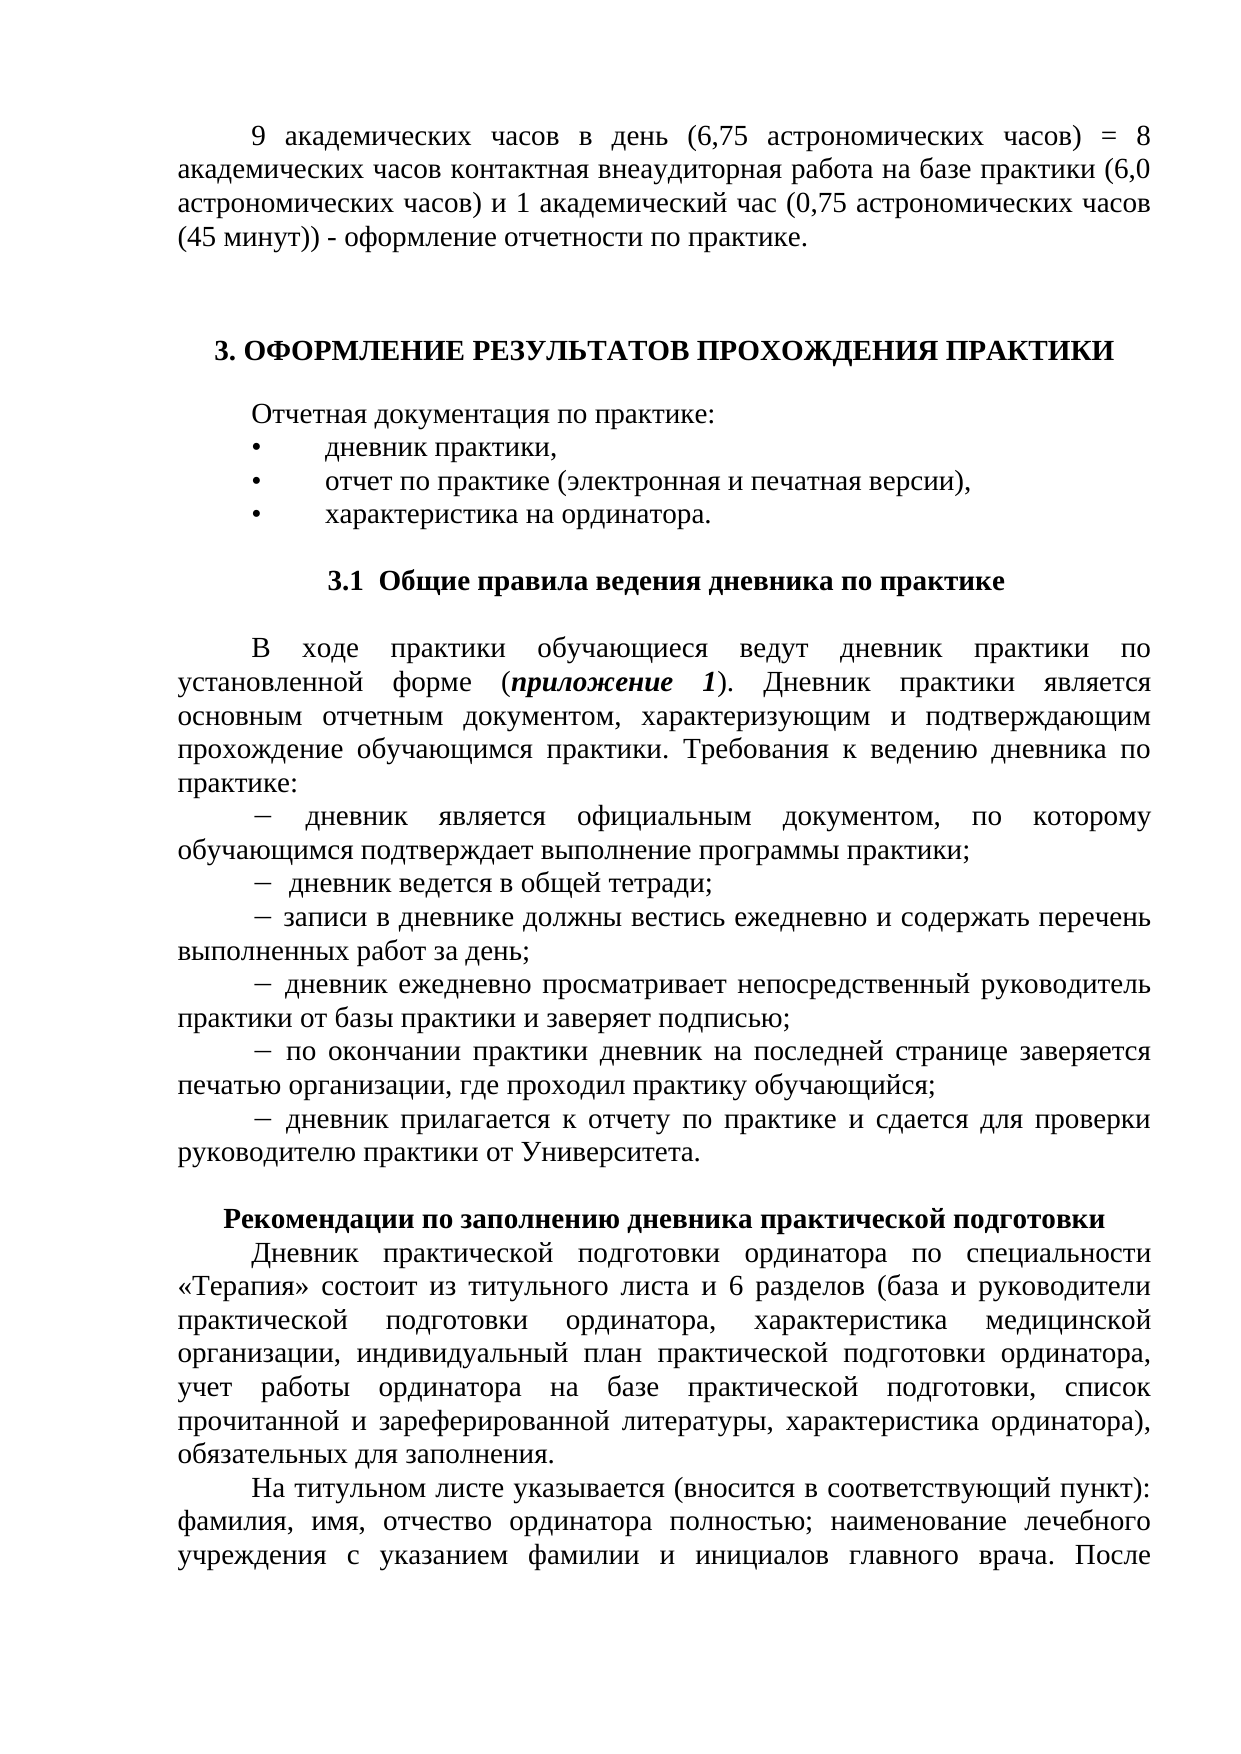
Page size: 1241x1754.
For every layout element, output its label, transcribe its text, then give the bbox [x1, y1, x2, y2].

text В ходе практики обучающиеся ведут дневник практики по установленной форме (приложение 1). Дневник практики является основным отчетным документом, характеризующим и подтверждающим прохождение обучающимся практики. Требования к ведению дневника по практике: [177, 631, 1152, 798]
text • дневник практики, [177, 429, 1152, 463]
list 9 академических часов в день (6,75 астрономических часов) = 8 академических часов контактная внеаудиторная работа на базе практики (6,0 астрономических часов) и 1 академический час (0,75 астрономических часов (45 минут)) - оформление отчетности по практике. [177, 118, 1152, 252]
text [177, 1470, 1152, 1570]
text Дневник практической подготовки ординатора по специальности «Терапия» состоит из титульного листа и 6 разделов (база и руководители практической подготовки ординатора, характеристика медицинской организации, индивидуальный план практической подготовки ординатора, учет работы ординатора на базе практической подготовки, список прочитанной и зареферированной литературы, характеристика ординатора), обязательных для заполнения. [177, 1235, 1152, 1470]
text дневник является официальным документом, по которому обучающимся подтверждает выполнение программы практики; [177, 798, 1152, 866]
text по окончании практики дневник на последней странице заверяется печатью организации, где проходил практику обучающийся; [177, 1033, 1152, 1101]
text записи в дневнике должны вестись ежедневно и содержать перечень выполненных работ за день; [177, 899, 1152, 966]
text 3. ОФОРМЛЕНИЕ РЕЗУЛЬТАТОВ ПРОХОЖДЕНИЯ ПРАКТИКИ [177, 333, 1152, 367]
text дневник прилагается к отчету по практике и сдается для проверки руководителю практики от Университета. [177, 1101, 1152, 1168]
text дневник ведется в общей тетради; [177, 866, 1152, 899]
text Отчетная документация по практике: [177, 396, 1152, 429]
text Рекомендации по заполнению дневника практической подготовки [177, 1201, 1152, 1235]
text • характеристика на ординатора. [177, 496, 1152, 530]
text • отчет по практике (электронная и печатная версии), [177, 463, 1152, 496]
text 3.1 Общие правила ведения дневника по практике [327, 563, 1152, 597]
text дневник ежедневно просматривает непосредственный руководитель практики от базы практики и заверяет подписью; [177, 966, 1152, 1033]
